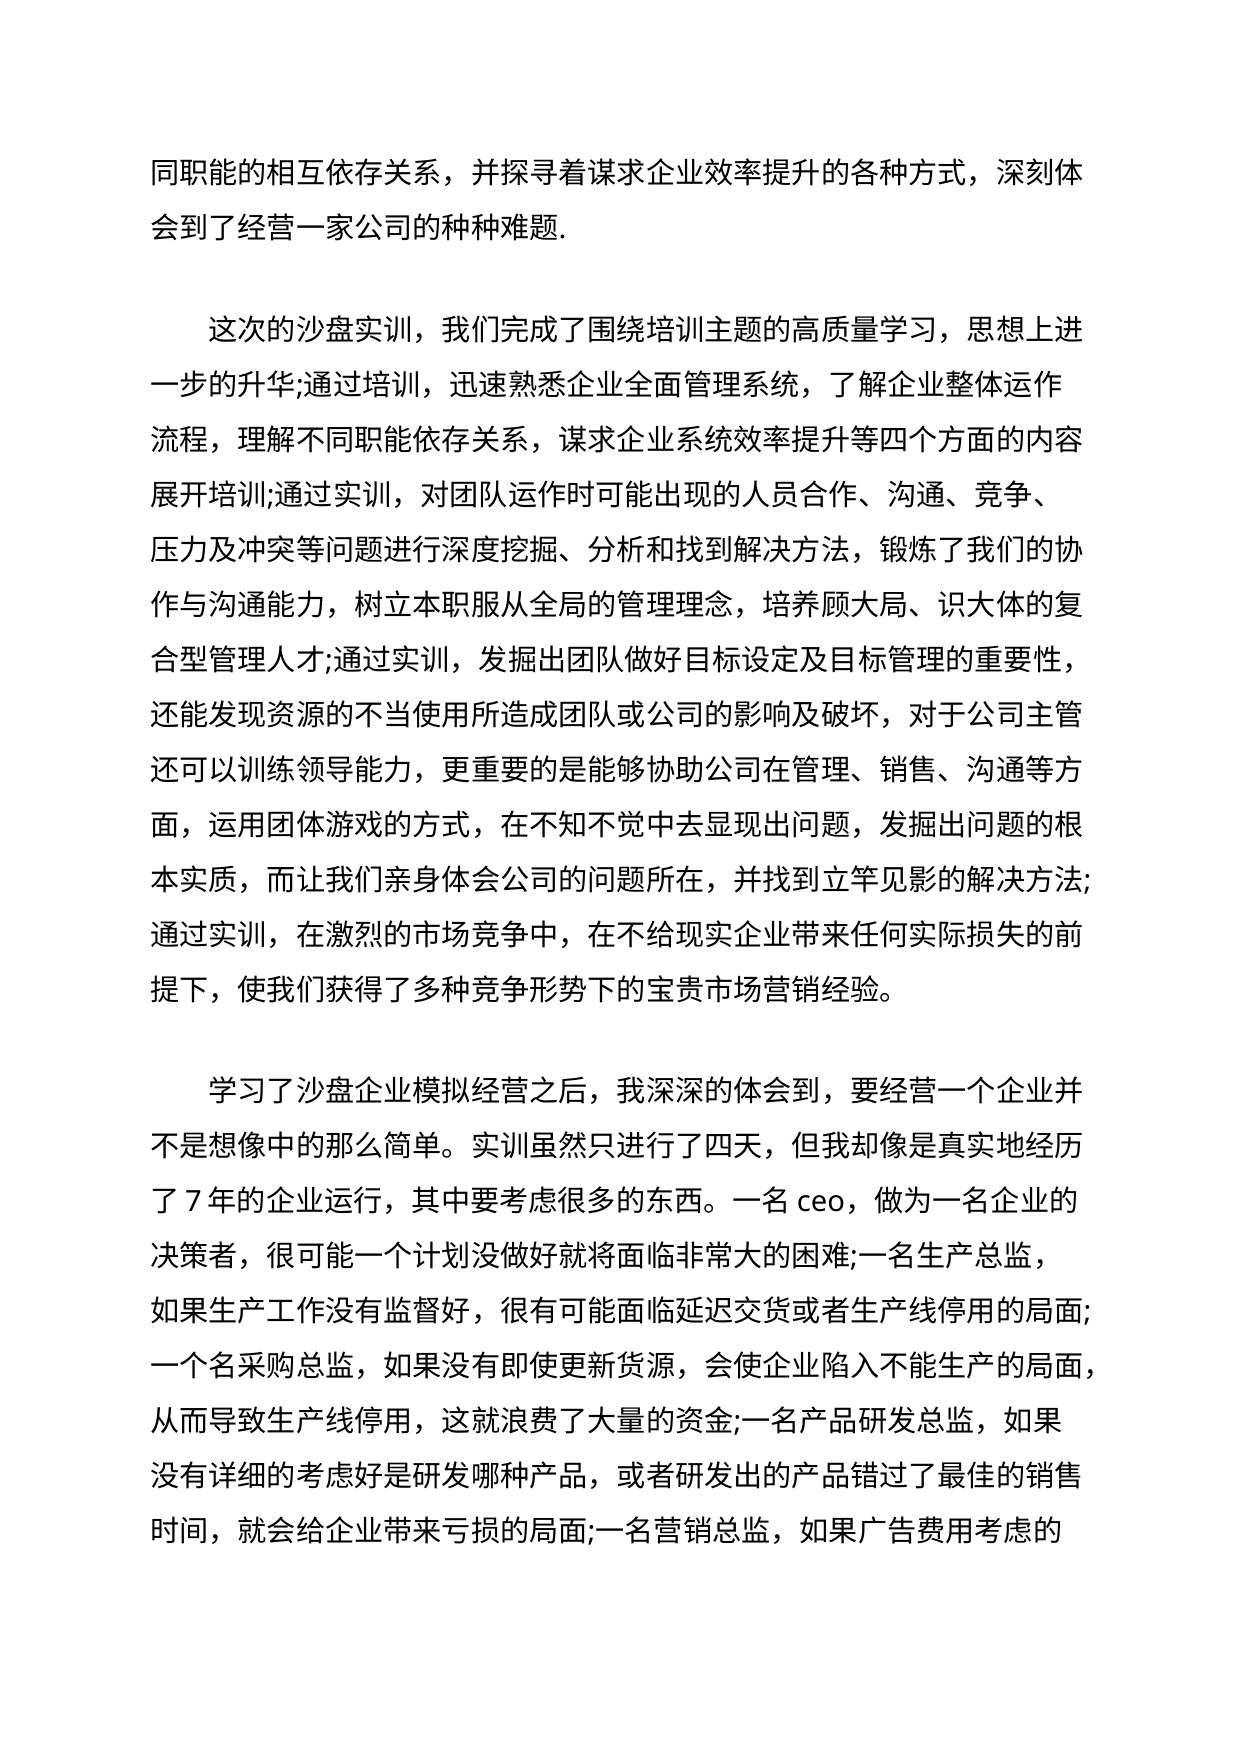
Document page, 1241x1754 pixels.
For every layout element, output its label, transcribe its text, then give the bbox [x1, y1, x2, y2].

text 这次的沙盘实训，我们完成了围绕培训主题的高质量学习，思想上进一步的升华;通过培训，迅速熟悉企业全面管理系统，了解企业整体运作流程，理解不同职能依存关系，谋求企业系统效率提升等四个方面的内容展开培训;通过实训，对团队运作时可能出现的人员合作、沟通、竞争、压力及冲突等问题进行深度挖掘、分析和找到解决方法，锻炼了我们的协作与沟通能力，树立本职服从全局的管理理念，培养顾大局、识大体的复合型管理人才;通过实训，发掘出团队做好目标设定及目标管理的重要性，还能发现资源的不当使用所造成团队或公司的影响及破坏，对于公司主管还可以训练领导能力，更重要的是能够协助公司在管理、销售、沟通等方面，运用团体游戏的方式，在不知不觉中去显现出问题，发掘出问题的根本实质，而让我们亲身体会公司的问题所在，并找到立竿见影的解决方法;通过实训，在激烈的市场竞争中，在不给现实企业带来任何实际损失的前提下，使我们获得了多种竞争形势下的宝贵市场营销经验。 [150, 307, 1090, 1008]
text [150, 150, 1090, 247]
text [150, 1068, 1090, 1550]
